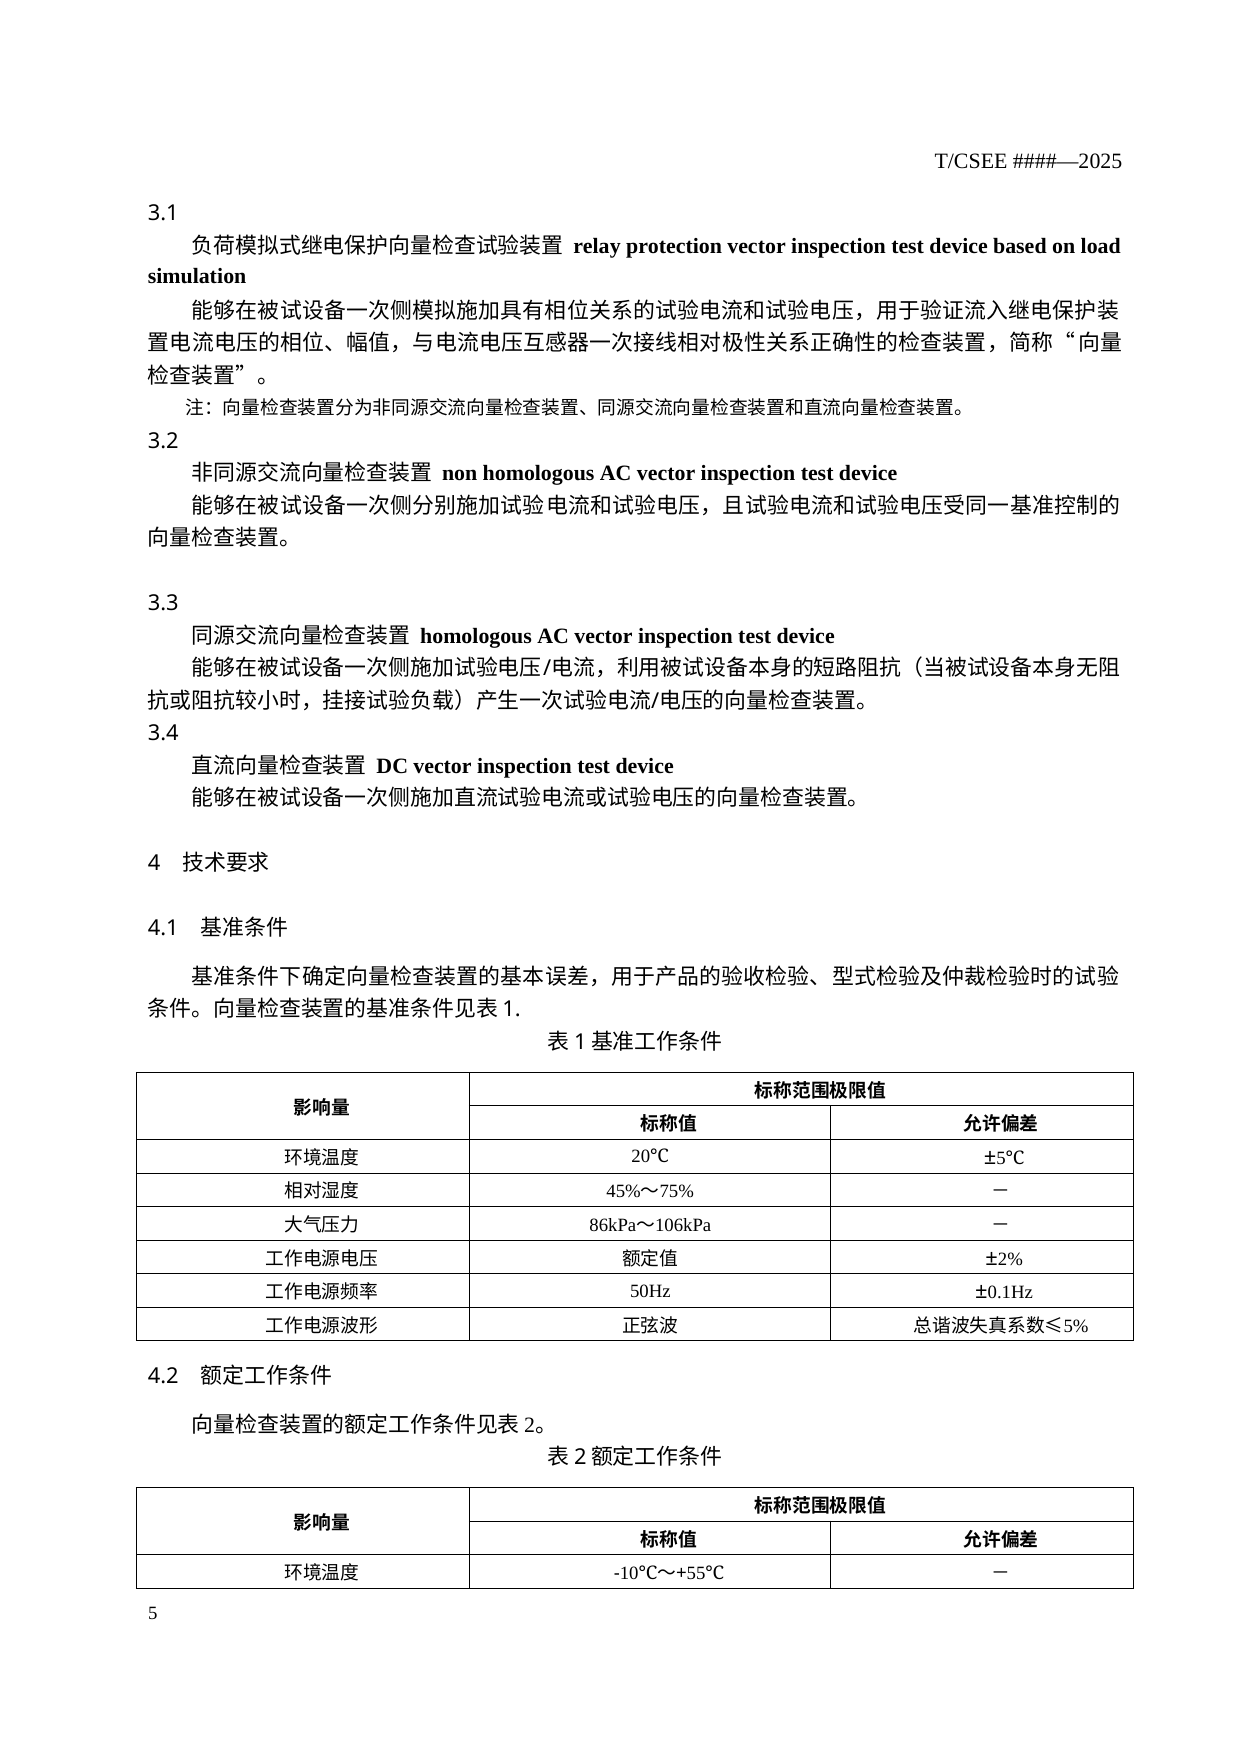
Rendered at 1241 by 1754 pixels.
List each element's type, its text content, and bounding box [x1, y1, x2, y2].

table_cell ±2% [831, 1241, 1133, 1273]
table_cell 环境温度 [137, 1140, 469, 1172]
table_header 影响量 [137, 1073, 469, 1139]
table_cell 额定值 [470, 1241, 830, 1273]
table_cell － [831, 1555, 1133, 1588]
table_cell 86kPa～106kPa [470, 1207, 830, 1239]
text 基准条件下确定向量检查装置的基本误差，用于产品的验收检验、型式检验及仲裁检验时的试验条件。向量检查装置的基准条件见表1. [148, 958, 1122, 1023]
list 同源交流向量检查装置 homologous AC vector inspection test device [148, 617, 1122, 650]
table_cell 标称值 [470, 1522, 830, 1554]
list 直流向量检查装置 DC vector inspection test device [148, 747, 1122, 780]
table_cell ±5℃ [831, 1140, 1133, 1172]
table_cell 工作电源波形 [137, 1308, 469, 1340]
table_cell -10℃～+55℃ [470, 1555, 830, 1588]
table_cell 20℃ [470, 1140, 830, 1172]
list 负荷模拟式继电保护向量检查试验装置 relay protection vector inspection test device based on load simulation [148, 227, 1122, 292]
table_cell 45%～75% [470, 1174, 830, 1206]
table_cell 标称值 [470, 1106, 830, 1139]
table_cell － [831, 1207, 1133, 1239]
text 能够在被试设备一次侧施加直流试验电流或试验电压的向量检查装置。 [148, 780, 1122, 812]
table_cell 允许偏差 [831, 1106, 1133, 1139]
table_cell 总谐波失真系数≤5% [831, 1308, 1133, 1340]
table_cell 工作电源频率 [137, 1274, 469, 1307]
text 能够在被试设备一次侧分别施加试验电流和试验电压，且试验电流和试验电压受同一基准控制的向量检查装置。 [148, 487, 1122, 552]
table_cell 相对湿度 [137, 1174, 469, 1206]
text 基准条件 [148, 910, 1122, 942]
list 非同源交流向量检查装置 non homologous AC vector inspection test device [148, 455, 1122, 487]
table_header 标称范围极限值 [470, 1488, 1133, 1521]
table_cell 工作电源电压 [137, 1241, 469, 1273]
text 向量检查装置的额定工作条件见表2。 [148, 1406, 1122, 1439]
table_cell 环境温度 [137, 1555, 469, 1588]
table_cell ±0.1Hz [831, 1274, 1133, 1307]
text 表1基准工作条件 [148, 1023, 1122, 1056]
table_cell － [831, 1174, 1133, 1206]
table_cell 正弦波 [470, 1308, 830, 1340]
text 能够在被试设备一次侧模拟施加具有相位关系的试验电流和试验电压，用于验证流入继电保护装置电流电压的相位、幅值，与电流电压互感器一次接线相对极性关系正确性的检查装置，简称“向量检查装置”。 [148, 292, 1122, 390]
text 技术要求 [148, 845, 1122, 877]
table_cell 50Hz [470, 1274, 830, 1307]
table_header 影响量 [137, 1488, 469, 1554]
table_cell 大气压力 [137, 1207, 469, 1239]
text 额定工作条件 [148, 1357, 1122, 1390]
text 注：向量检查装置分为非同源交流向量检查装置、同源交流向量检查装置和直流向量检查装置。 [148, 390, 1122, 422]
text 能够在被试设备一次侧施加试验电压/电流，利用被试设备本身的短路阻抗（当被试设备本身无阻抗或阻抗较小时，挂接试验负载）产生一次试验电流/电压的向量检查装置。 [148, 650, 1122, 715]
table_header 标称范围极限值 [470, 1073, 1133, 1105]
table_cell 允许偏差 [831, 1522, 1133, 1554]
text 表2额定工作条件 [148, 1439, 1122, 1471]
